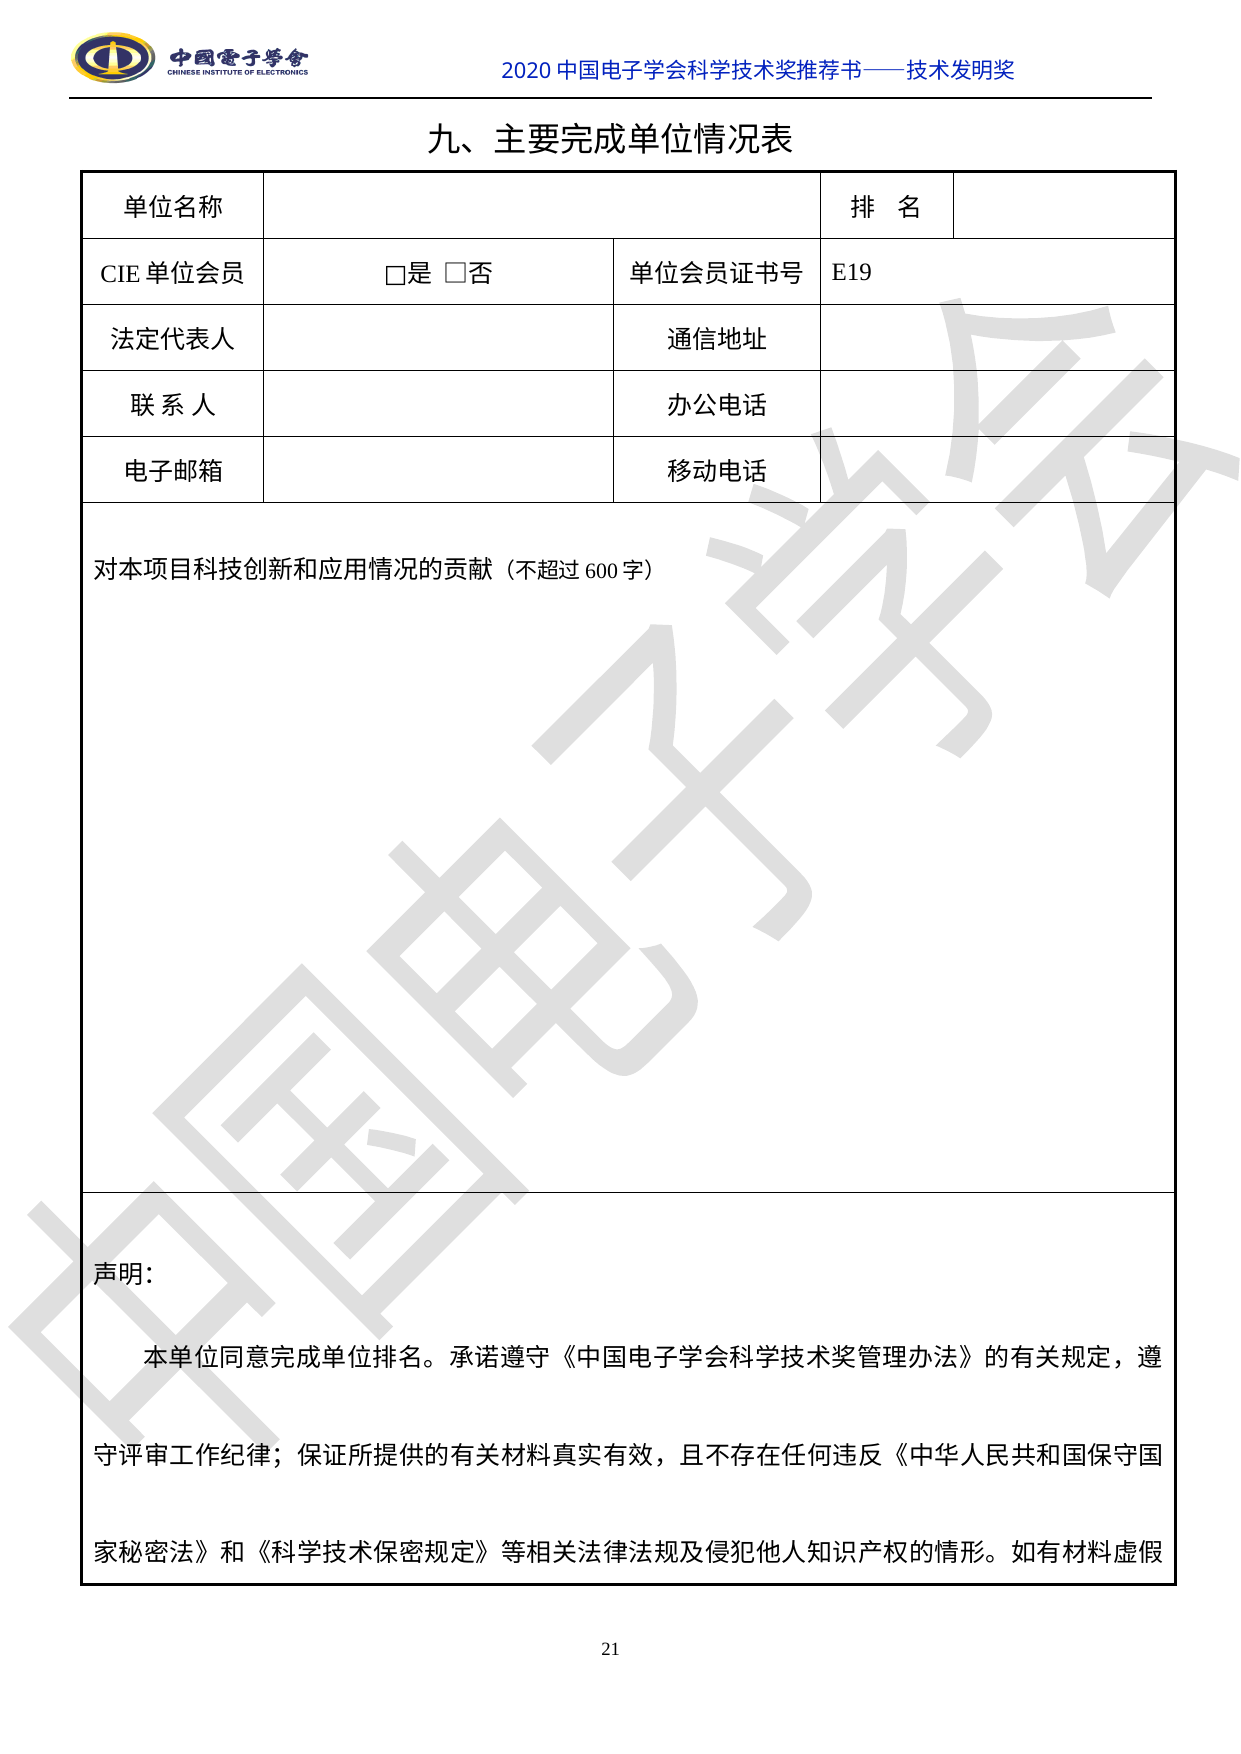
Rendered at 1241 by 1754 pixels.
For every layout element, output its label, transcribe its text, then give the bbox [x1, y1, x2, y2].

table_cell 移动电话 [614, 437, 820, 502]
table_cell 单位会员证书号 [614, 239, 820, 304]
table_cell 办公电话 [614, 371, 820, 436]
table_cell 法定代表人 [83, 305, 263, 370]
table_cell [264, 437, 613, 502]
table_cell E19 [821, 239, 1174, 304]
table_cell [821, 305, 1174, 370]
table_cell 对本项目科技创新和应用情况的贡献（不超过600字） [83, 503, 1174, 1192]
table_cell [821, 437, 1174, 502]
table_header 单位名称 [83, 173, 263, 238]
picture [71, 12, 309, 97]
table_cell □是 □否 [264, 239, 613, 304]
table_cell [821, 371, 1174, 436]
table_cell 电子邮箱 [83, 437, 263, 502]
table_header [954, 173, 1174, 238]
table_cell 联 系 人 [83, 371, 263, 436]
table_cell [264, 305, 613, 370]
table_header [264, 173, 820, 238]
text 九、主要完成单位情况表 [69, 105, 1152, 170]
table_header 排 名 [821, 173, 953, 238]
table_cell CIE单位会员 [83, 239, 263, 304]
table_cell [264, 371, 613, 436]
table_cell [83, 1193, 1174, 1583]
table_cell 通信地址 [614, 305, 820, 370]
